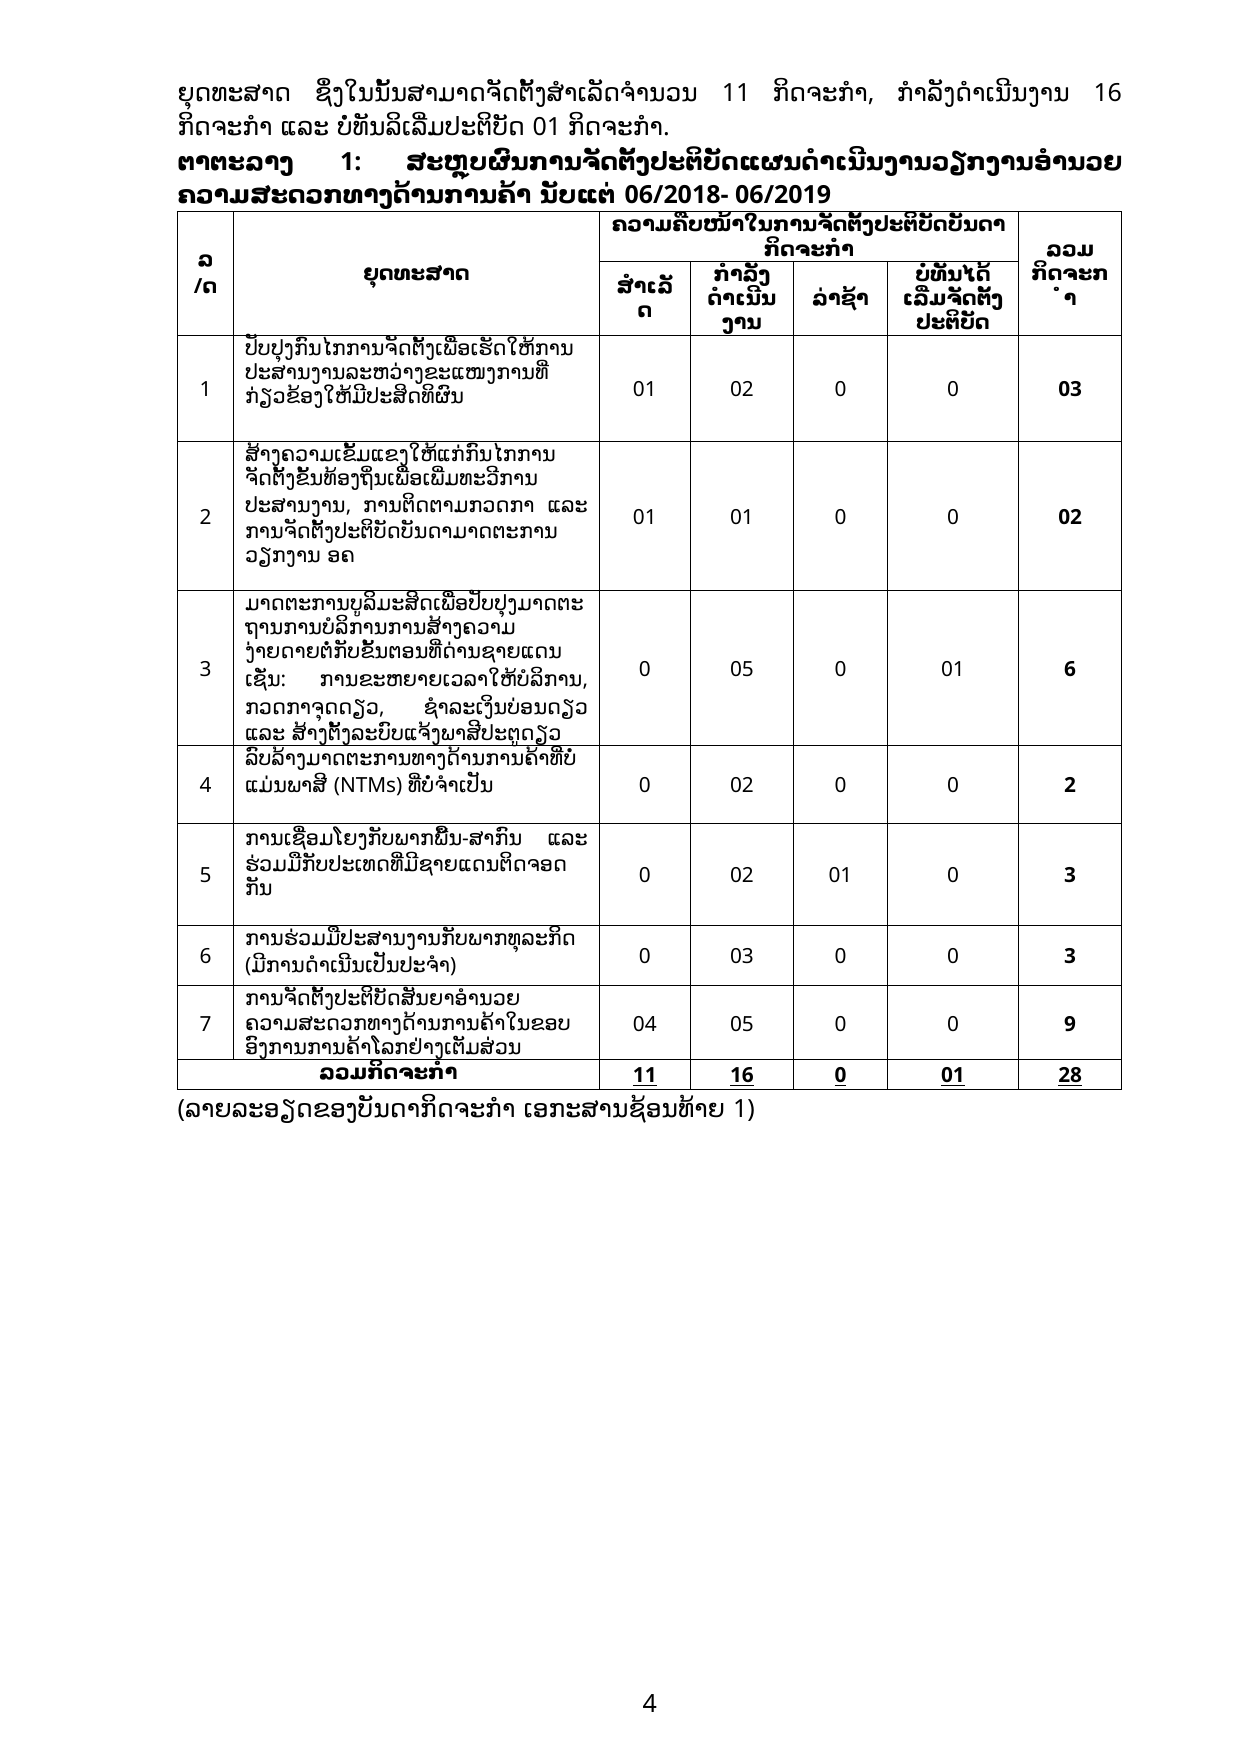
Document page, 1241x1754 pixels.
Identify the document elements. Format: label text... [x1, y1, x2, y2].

table_cell ການຈັດຕັ້ງປະຕິບັດສັນຍາອຳນວຍຄວາມສະດວກທາງດ້ານການຄ້າໃນຂອບອົງການການຄ້າໂລກຢ່າງເຕັມສ່ວນ [234, 986, 599, 1059]
table_cell 05 [691, 591, 793, 745]
table_cell 0 [888, 824, 1018, 925]
text (ລາຍລະອຽດຂອງບັນດາກິດຈະກຳ ເອກະສານຊ້ອນທ້າຍ 1) [177, 1090, 1122, 1124]
table_cell 01 [600, 442, 690, 590]
table_cell 03 [691, 926, 793, 985]
table_cell 01 [888, 591, 1018, 745]
table_cell 4 [178, 746, 233, 822]
table_cell 3 [178, 591, 233, 745]
table_cell 16 [691, 1060, 793, 1089]
table_cell 5 [178, 824, 233, 925]
table_cell 0 [794, 591, 887, 745]
table_cell 02 [691, 746, 793, 822]
table_cell 2 [178, 442, 233, 590]
table_cell ບໍ່ທັນໄດ້ເລີ່ມຈັດຕັ້ງປະຕິບັດ [888, 262, 1018, 335]
table_cell ລົບລ້າງມາດຕະການທາງດ້ານການຄ້າທີ່ບໍ່ແມ່ນພາສີ (NTMs) ທີ່ບໍ່ຈໍາເປັນ [234, 746, 599, 822]
table_cell 0 [794, 336, 887, 441]
table_cell 0 [794, 986, 887, 1059]
table_cell ກຳລັງດຳເນີນງານ [691, 262, 793, 335]
table_cell 02 [1019, 442, 1121, 590]
table_cell 2 [1019, 746, 1121, 822]
table_cell 6 [1019, 591, 1121, 745]
table_cell 7 [178, 986, 233, 1059]
table_cell 6 [178, 926, 233, 985]
table_cell ລ່າຊ້າ [794, 262, 887, 335]
table_cell 0 [600, 746, 690, 822]
table_cell 1 [178, 336, 233, 441]
table_cell 0 [794, 1060, 887, 1089]
text ຕາຕະລາງ 1: ສະຫຼຸບຜົນການຈັດຕັ້ງປະຕິບັດແຜນດຳເນີນງານວຽກງານອຳນວຍຄວາມສະດວກທາງດ້ານການຄ້າ ນັບແຕ່ 06/2018- 06/2019 [177, 143, 1122, 211]
table_cell 0 [888, 986, 1018, 1059]
table_cell ການເຊື່ອມໂຍງກັບພາກພື້ນ-ສາກົນ ແລະ ຮ່ວມມືກັບປະເທດທີ່ມີຊາຍແດນຕິດຈອດກັນ [234, 824, 599, 925]
table_cell ປັບປຸງກົນໄກການຈັດຕັ້ງເພື່ອເຮັດໃຫ້ການປະສານງານລະຫວ່າງຂະແໜງການທີ່ກ່ຽວຂ້ອງໃຫ້ມີປະສິດທິຜົນ [234, 336, 599, 441]
table_cell 0 [600, 591, 690, 745]
table_cell 01 [794, 824, 887, 925]
table_cell ມາດຕະການບູລິມະສິດເພື່ອປັບປຸງມາດຕະ ຖານການບໍລິການການສ້າງຄວາມງ່າຍດາຍຕໍ່ກັບຂັ້ນຕອນທີ່ດ່ານຊາຍແດນ ເຊັ່ນ: ການຂະຫຍາຍເວລາໃຫ້ບໍລິການ, ກວດກາຈຸດດຽວ, ຊຳລະເງິນບ່ອນດຽວ ແລະ ສ້າງຕັ້ງລະບົບແຈ້ງພາສີປະຕູດຽວ [234, 591, 599, 745]
table_cell 3 [1019, 824, 1121, 925]
table_cell 05 [691, 986, 793, 1059]
table_cell 01 [691, 442, 793, 590]
table_cell 11 [600, 1060, 690, 1089]
table_cell ການຮ່ວມມືປະສານງານກັບພາກທຸລະກິດ (ມີການດຳເນີນເປັນປະຈຳ) [234, 926, 599, 985]
table_cell 0 [600, 926, 690, 985]
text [177, 75, 1122, 143]
table_cell 0 [888, 442, 1018, 590]
table_cell 04 [600, 986, 690, 1059]
table_cell 02 [691, 824, 793, 925]
table_cell 0 [794, 746, 887, 822]
table_cell 02 [691, 336, 793, 441]
table_cell ສ້າງຄວາມເຂັ້ມແຂງໃຫ້ແກ່ກົນໄກການຈັດຕັ້ງຂັ້ນທ້ອງຖິ່ນເພື່ອເພີ່ມທະວີການປະສານງານ, ການຕິດຕາມກວດກາ ແລະ ການຈັດຕັ້ງປະຕິບັດບັນດາມາດຕະການ ວຽກງານ ອຄ [234, 442, 599, 590]
table_cell 0 [794, 442, 887, 590]
table_header ຄວາມຄືບໜ້າໃນການຈັດຕັ້ງປະຕິບັດບັນດາກິດຈະກຳ [600, 212, 1018, 261]
table_cell 28 [1019, 1060, 1121, 1089]
table_cell 01 [600, 336, 690, 441]
table_cell 0 [888, 746, 1018, 822]
table_header ລ/ດ [178, 212, 233, 335]
table_cell 0 [888, 926, 1018, 985]
table_cell 0 [888, 336, 1018, 441]
table_cell 0 [794, 926, 887, 985]
table_cell ສຳເລັດ [600, 262, 690, 335]
table_header ຍຸດທະສາດ [234, 212, 599, 335]
table_cell 3 [1019, 926, 1121, 985]
table_cell ລວມກິດຈະກຳ [178, 1060, 599, 1089]
table_header ລວມກິດຈະກຳ [1019, 212, 1121, 335]
table_cell 0 [600, 824, 690, 925]
table_cell 9 [1019, 986, 1121, 1059]
table_cell 01 [888, 1060, 1018, 1089]
table_cell 03 [1019, 336, 1121, 441]
